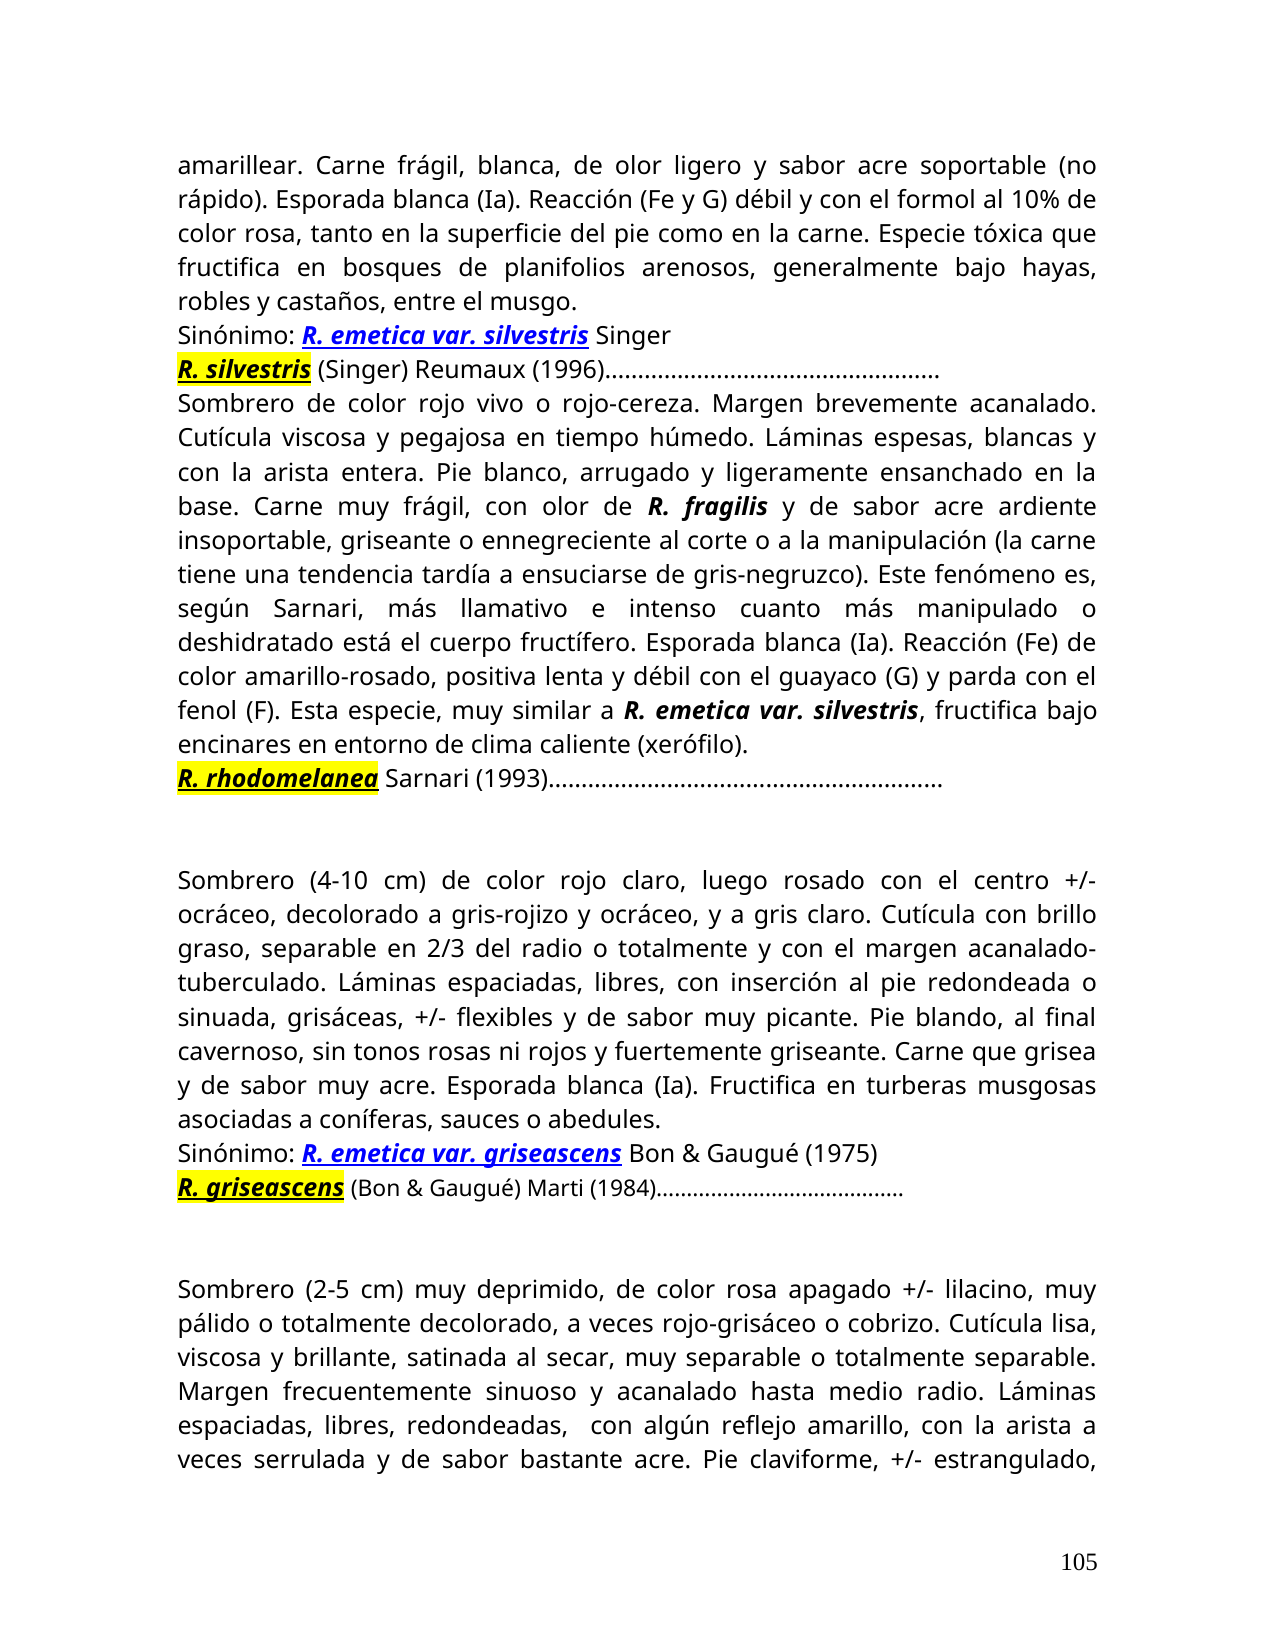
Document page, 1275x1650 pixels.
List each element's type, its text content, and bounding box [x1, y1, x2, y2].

text R. silvestris (Singer) Reumaux (1996)…………………………………………… [311, 352, 1098, 386]
text R. rhodomelanea Sarnari (1993)…………………………………………………… [378, 761, 1098, 795]
text R. griseascens (Bon & Gaugué) Marti (1984)………………………………….. [177, 1169, 1098, 1203]
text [177, 148, 1098, 318]
text Sinónimo: R. emetica var. silvestris Singer [177, 318, 1098, 352]
text Sombrero (4-) de color rojo claro, luego rosado con el centro +/- ocráceo, decolorado a gris-rojizo y ocráceo, y a gris claro. Cutícula con brillo graso, separable en 2/3 del radio o totalmente y con el margen acanalado-tuberculado. Láminas espaciadas, libres, con inserción al pie redondeada o sinuada, grisáceas, +/- flexibles y de sabor muy picante. Pie blando, al final cavernoso, sin tonos rosas ni rojos y fuertemente griseante. Carne que grisea y de sabor muy acre. Esporada blanca (Ia). Fructifica en turberas musgosas asociadas a coníferas, sauces o abedules. [177, 863, 1098, 1135]
text Sinónimo: R. emetica var. griseascens Bon & Gaugué (1975) [177, 1135, 1098, 1169]
text Sombrero de color rojo vivo o rojo-cereza. Margen brevemente acanalado. Cutícula viscosa y pegajosa en tiempo húmedo. Láminas espesas, blancas y con la arista entera. Pie blanco, arrugado y ligeramente ensanchado en la base. Carne muy frágil, con olor de R. fragilis y de sabor acre ardiente insoportable, griseante o ennegreciente al corte o a la manipulación (la carne tiene una tendencia tardía a ensuciarse de gris-negruzco). Este fenómeno es, según Sarnari, más llamativo e intenso cuanto más manipulado o deshidratado está el cuerpo fructífero. Esporada blanca (Ia). Reacción (Fe) de color amarillo-rosado, positiva lenta y débil con el guayaco (G) y parda con el fenol (F). Esta especie, muy similar a R. emetica var. silvestris, fructifica bajo encinares en entorno de clima caliente (xerófilo). [177, 386, 1098, 761]
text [177, 1272, 1098, 1476]
